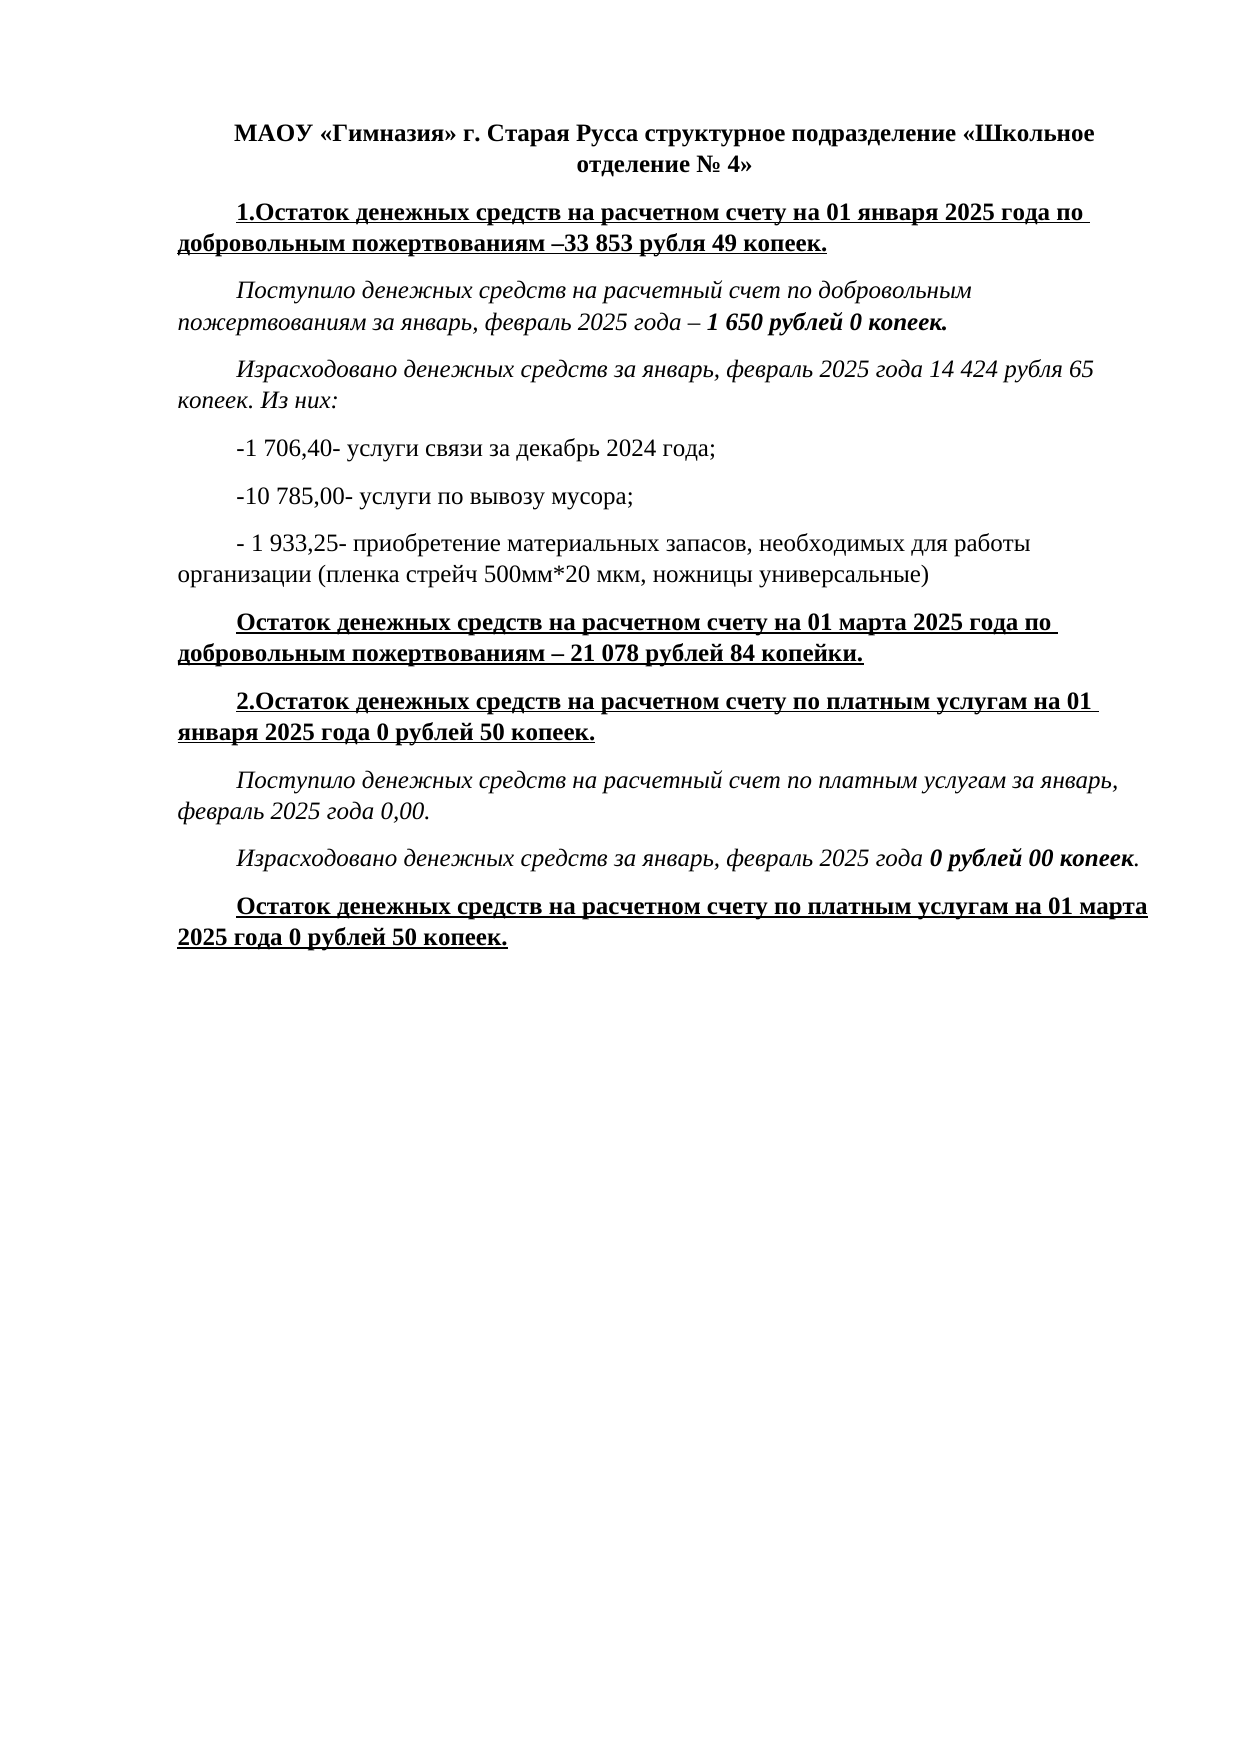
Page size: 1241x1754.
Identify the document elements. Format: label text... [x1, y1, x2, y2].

text 1.Остаток денежных средств на расчетном счету на 01 января 2025 года по добровольным пожертвованиям –33 853 рубля 49 копеек. [177, 197, 1152, 257]
text Остаток денежных средств на расчетном счету по платным услугам на 01 марта 2025 года 0 рублей 50 копеек. [177, 891, 1152, 951]
text Поступило денежных средств на расчетный счет по платным услугам за январь, февраль 2025 года 0,00. [177, 765, 1152, 824]
text Израсходовано денежных средств за январь, февраль 2025 года 14 424 рубля 65 копеек. Из них: [177, 354, 1152, 414]
text 2.Остаток денежных средств на расчетном счету по платным услугам на 01 января 2025 года 0 рублей 50 копеек. [177, 686, 1152, 746]
text Поступило денежных средств на расчетный счет по добровольным пожертвованиям за январь, февраль 2025 года – 1 650 рублей 0 копеек. [177, 276, 1152, 335]
text Израсходовано денежных средств за январь, февраль 2025 года 0 рублей 00 копеек. [177, 843, 1152, 872]
text -1 706,40- услуги связи за декабрь 2024 года; [177, 433, 1152, 462]
text Остаток денежных средств на расчетном счету на 01 марта 2025 года по добровольным пожертвованиям – 21 078 рублей 84 копейки. [177, 607, 1152, 667]
text -10 785,00- услуги по вывозу мусора; [177, 481, 1152, 509]
text - 1 933,25- приобретение материальных запасов, необходимых для работы организации (пленка стрейч 500мм*20 мкм, ножницы универсальные) [177, 528, 1152, 588]
text МАОУ «Гимназия» г. Старая Русса структурное подразделение «Школьное отделение № 4» [177, 118, 1152, 178]
